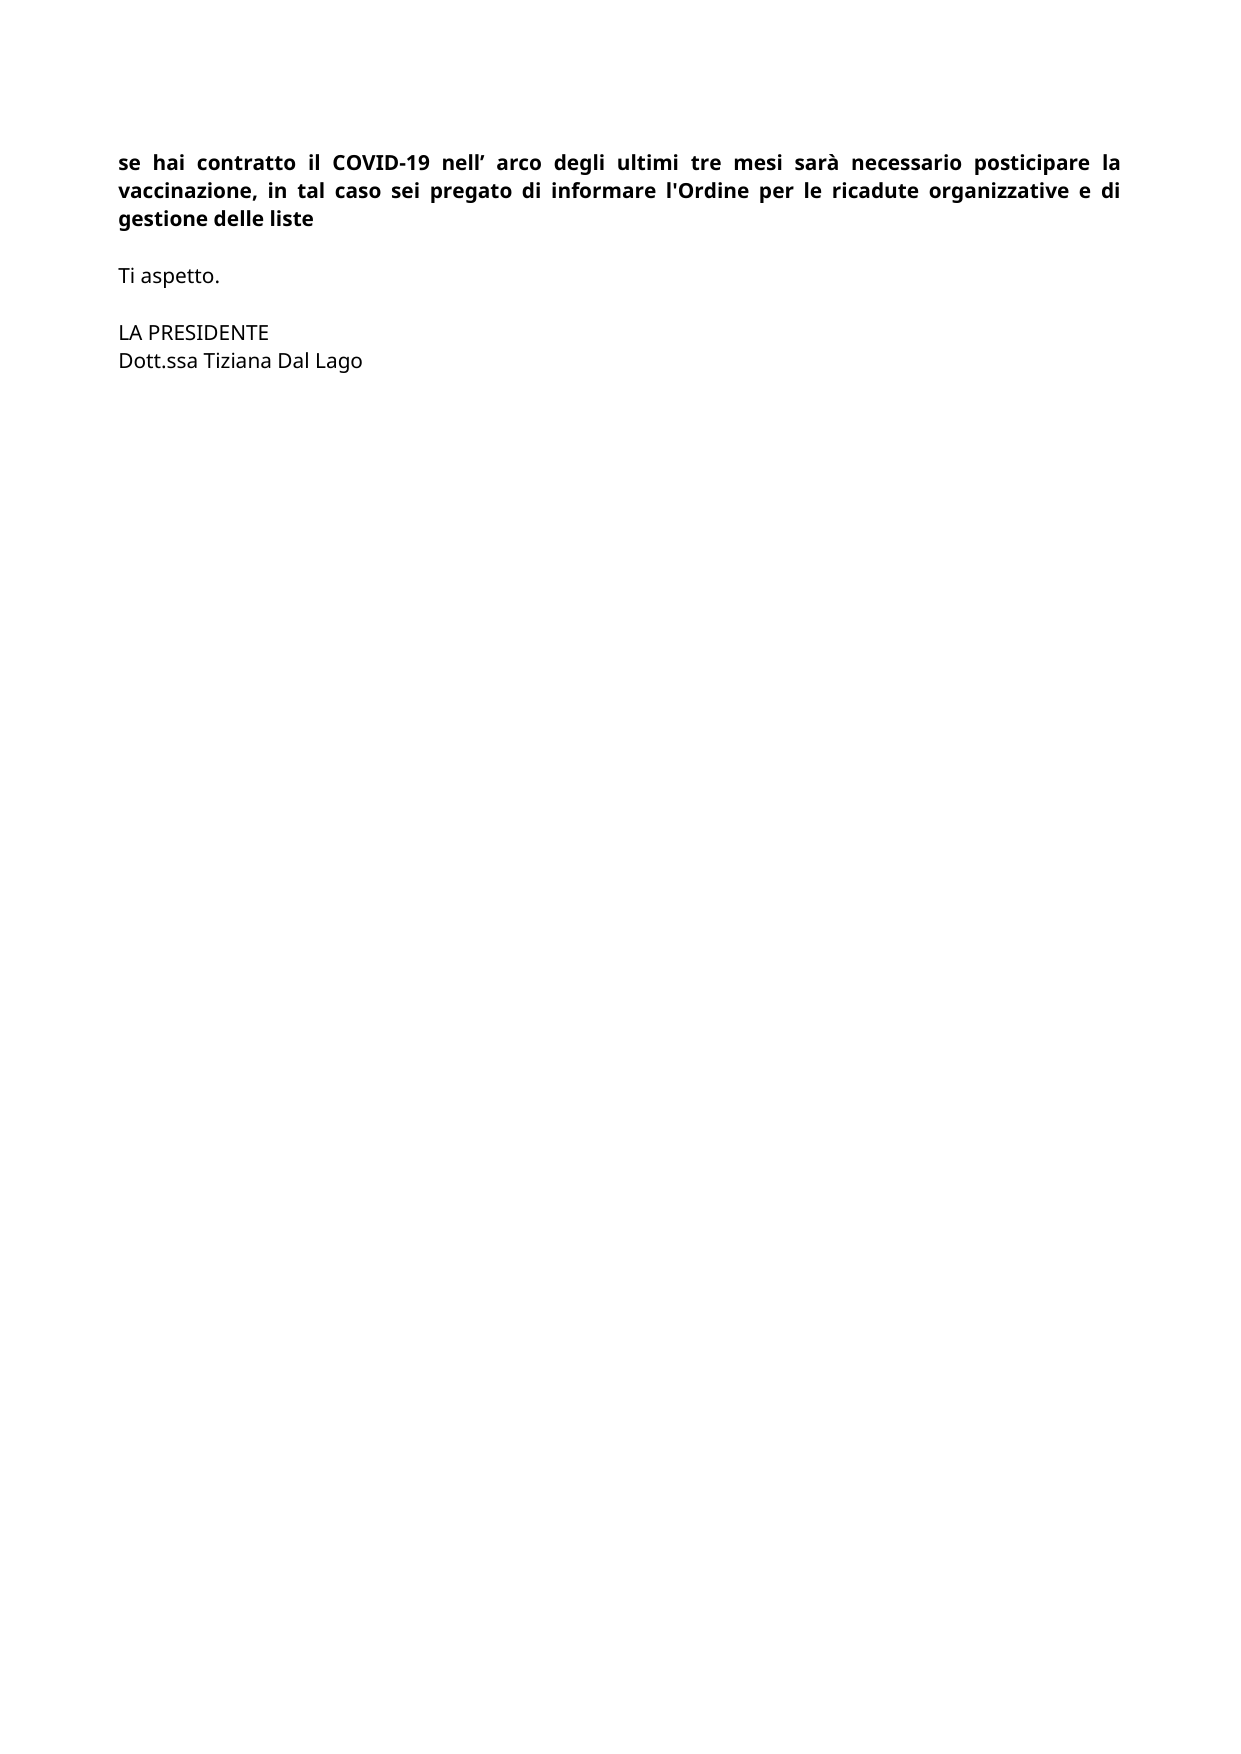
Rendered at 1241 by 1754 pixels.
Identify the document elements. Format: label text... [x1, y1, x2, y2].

text Dott.ssa Tiziana Dal Lago [118, 347, 1122, 375]
text se hai contratto il COVID-19 nell’ arco degli ultimi tre mesi sarà necessario posticipare la vaccinazione, in tal caso sei pregato di informare l'Ordine per le ricadute organizzative e di gestione delle liste [118, 148, 1122, 233]
text Ti aspetto. [118, 261, 1122, 290]
text LA PRESIDENTE [118, 318, 1122, 347]
